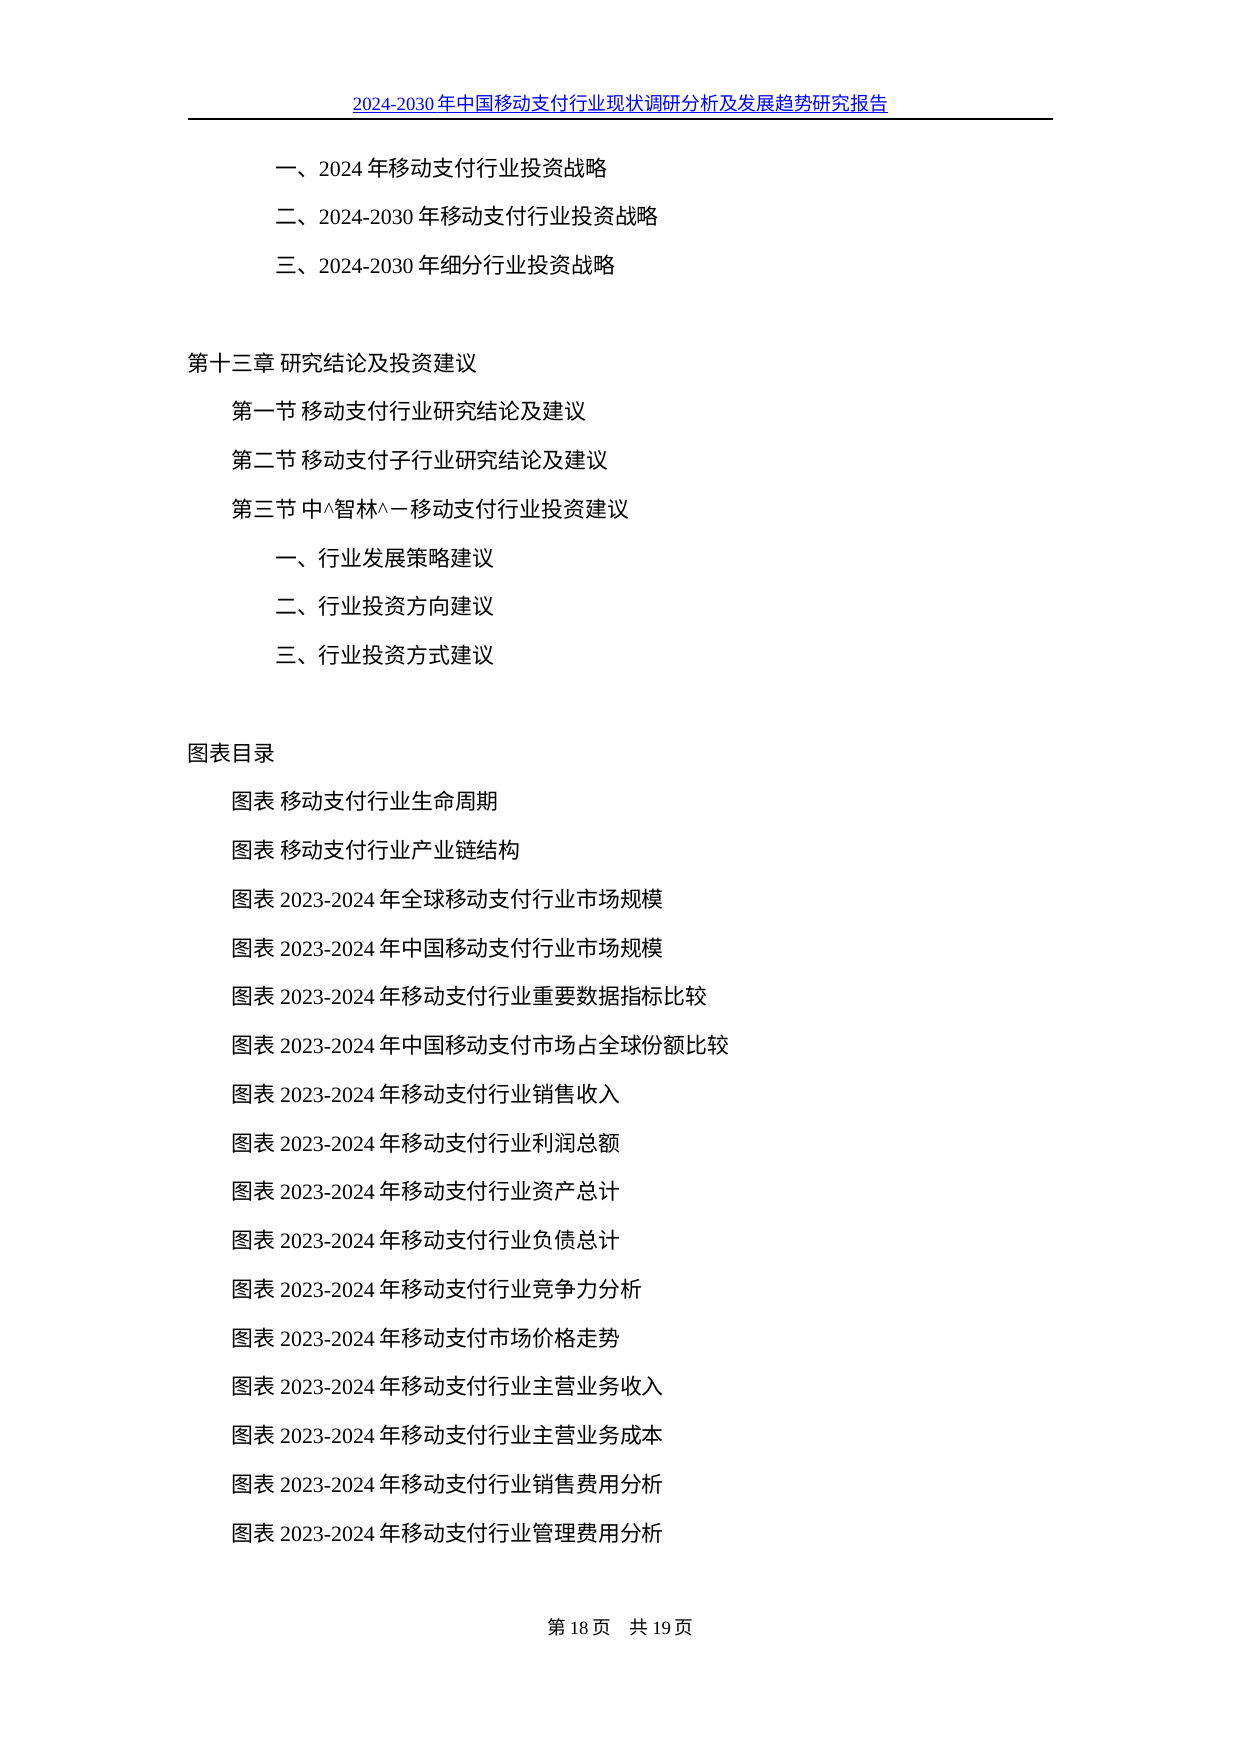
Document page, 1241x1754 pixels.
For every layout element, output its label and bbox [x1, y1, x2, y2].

text [187, 150, 1053, 1548]
